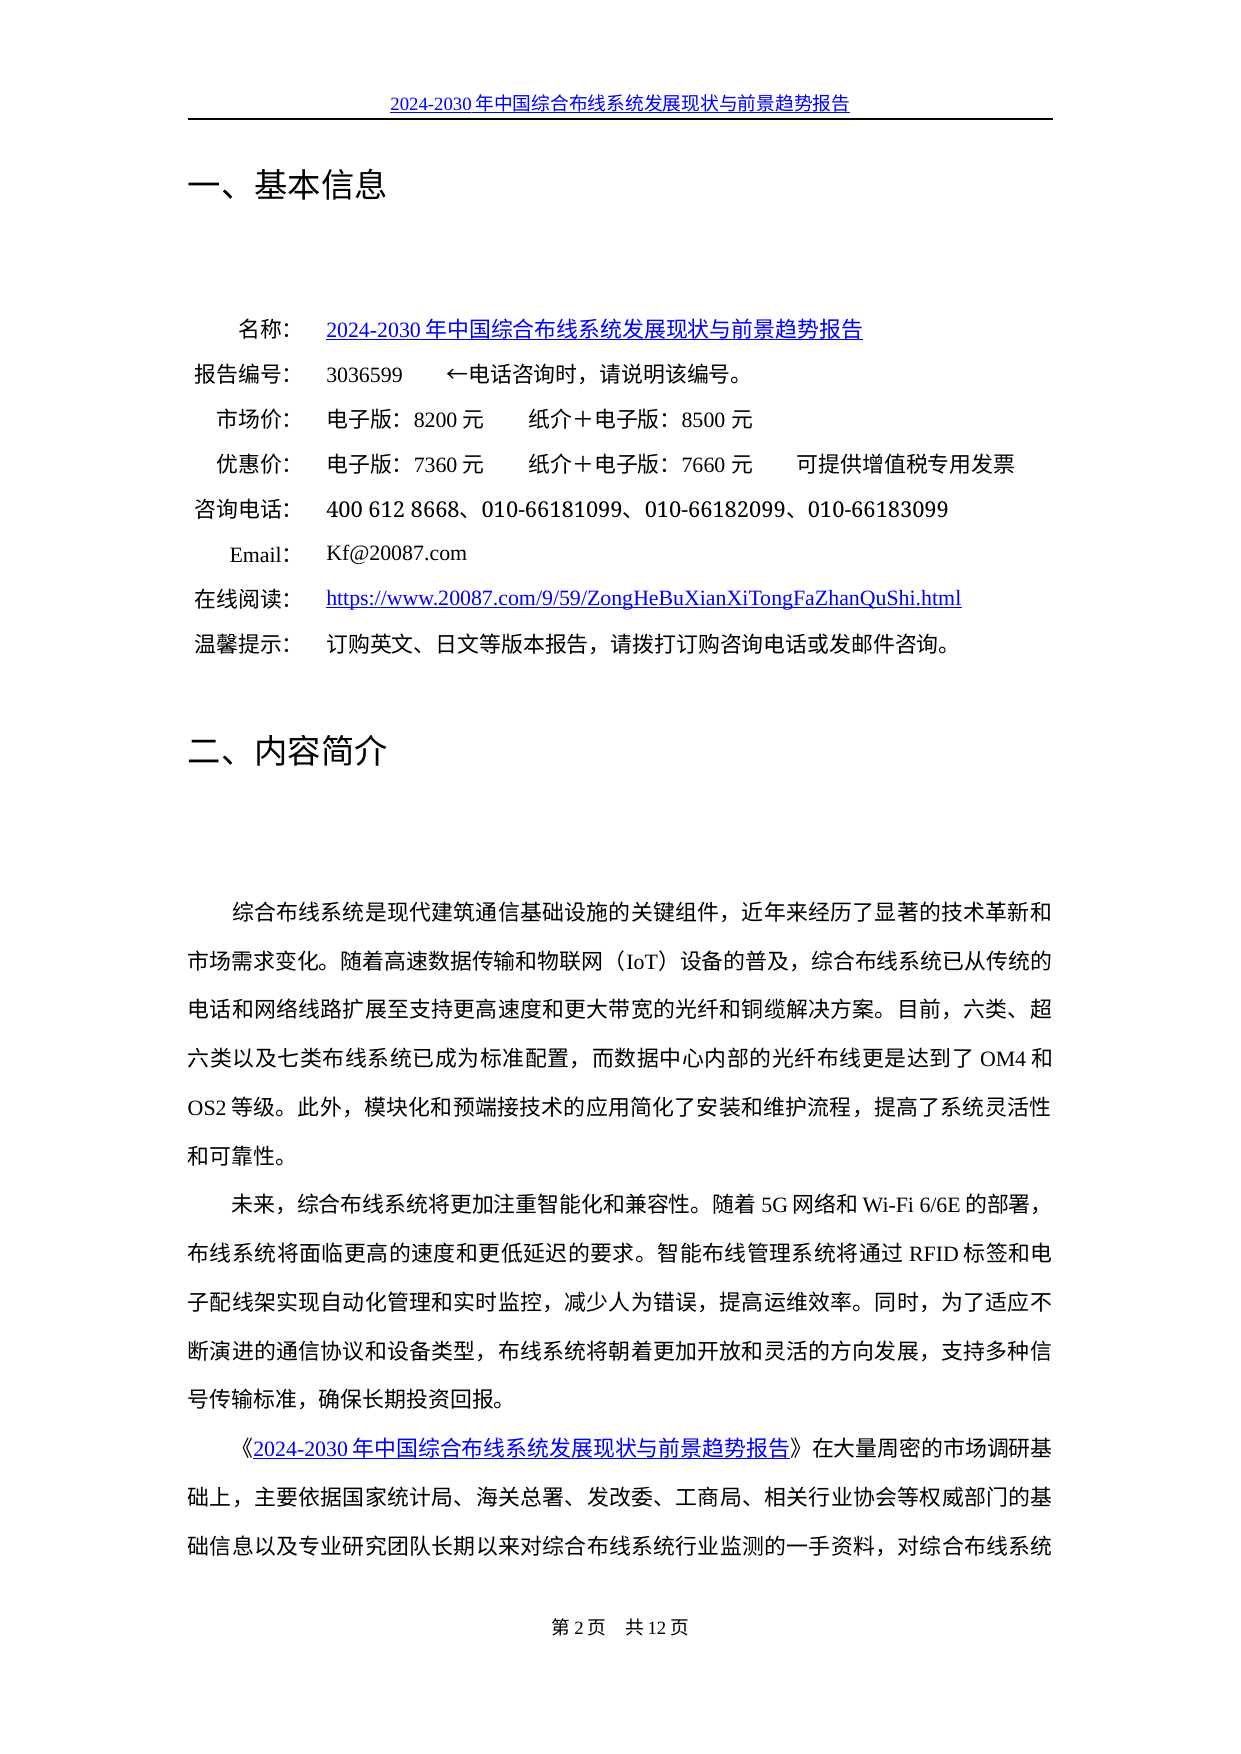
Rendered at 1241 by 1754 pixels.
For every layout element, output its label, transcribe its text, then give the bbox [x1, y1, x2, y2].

table_header 名称： [167, 312, 315, 357]
table_cell 报告编号： [167, 357, 315, 402]
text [187, 894, 1053, 1561]
table_cell 优惠价： [167, 447, 315, 492]
table_cell 温馨提示： [167, 627, 315, 672]
table_cell 在线阅读： [167, 582, 315, 627]
table_cell 电子版：8200 元 纸介＋电子版：8500 元 [315, 402, 1073, 447]
table_cell Kf@20087.com [315, 537, 1073, 582]
table_cell Email： [167, 537, 315, 582]
title 一、基本信息 [187, 150, 1053, 215]
table_header 2024-2030年中国综合布线系统发展现状与前景趋势报告 [315, 312, 1073, 357]
table_cell 咨询电话： [167, 492, 315, 537]
table_cell 订购英文、日文等版本报告，请拨打订购咨询电话或发邮件咨询。 [315, 627, 1073, 672]
table_cell 电子版：7360 元 纸介＋电子版：7660 元 可提供增值税专用发票 [315, 447, 1073, 492]
table_cell [315, 582, 1073, 627]
table_cell 400 612 8668、010-66181099、010-66182099、010-66183099 [315, 492, 1073, 537]
table_cell 市场价： [167, 402, 315, 447]
table_cell 3036599 ←电话咨询时，请说明该编号。 [315, 357, 1073, 402]
title 二、内容简介 [187, 717, 1053, 782]
